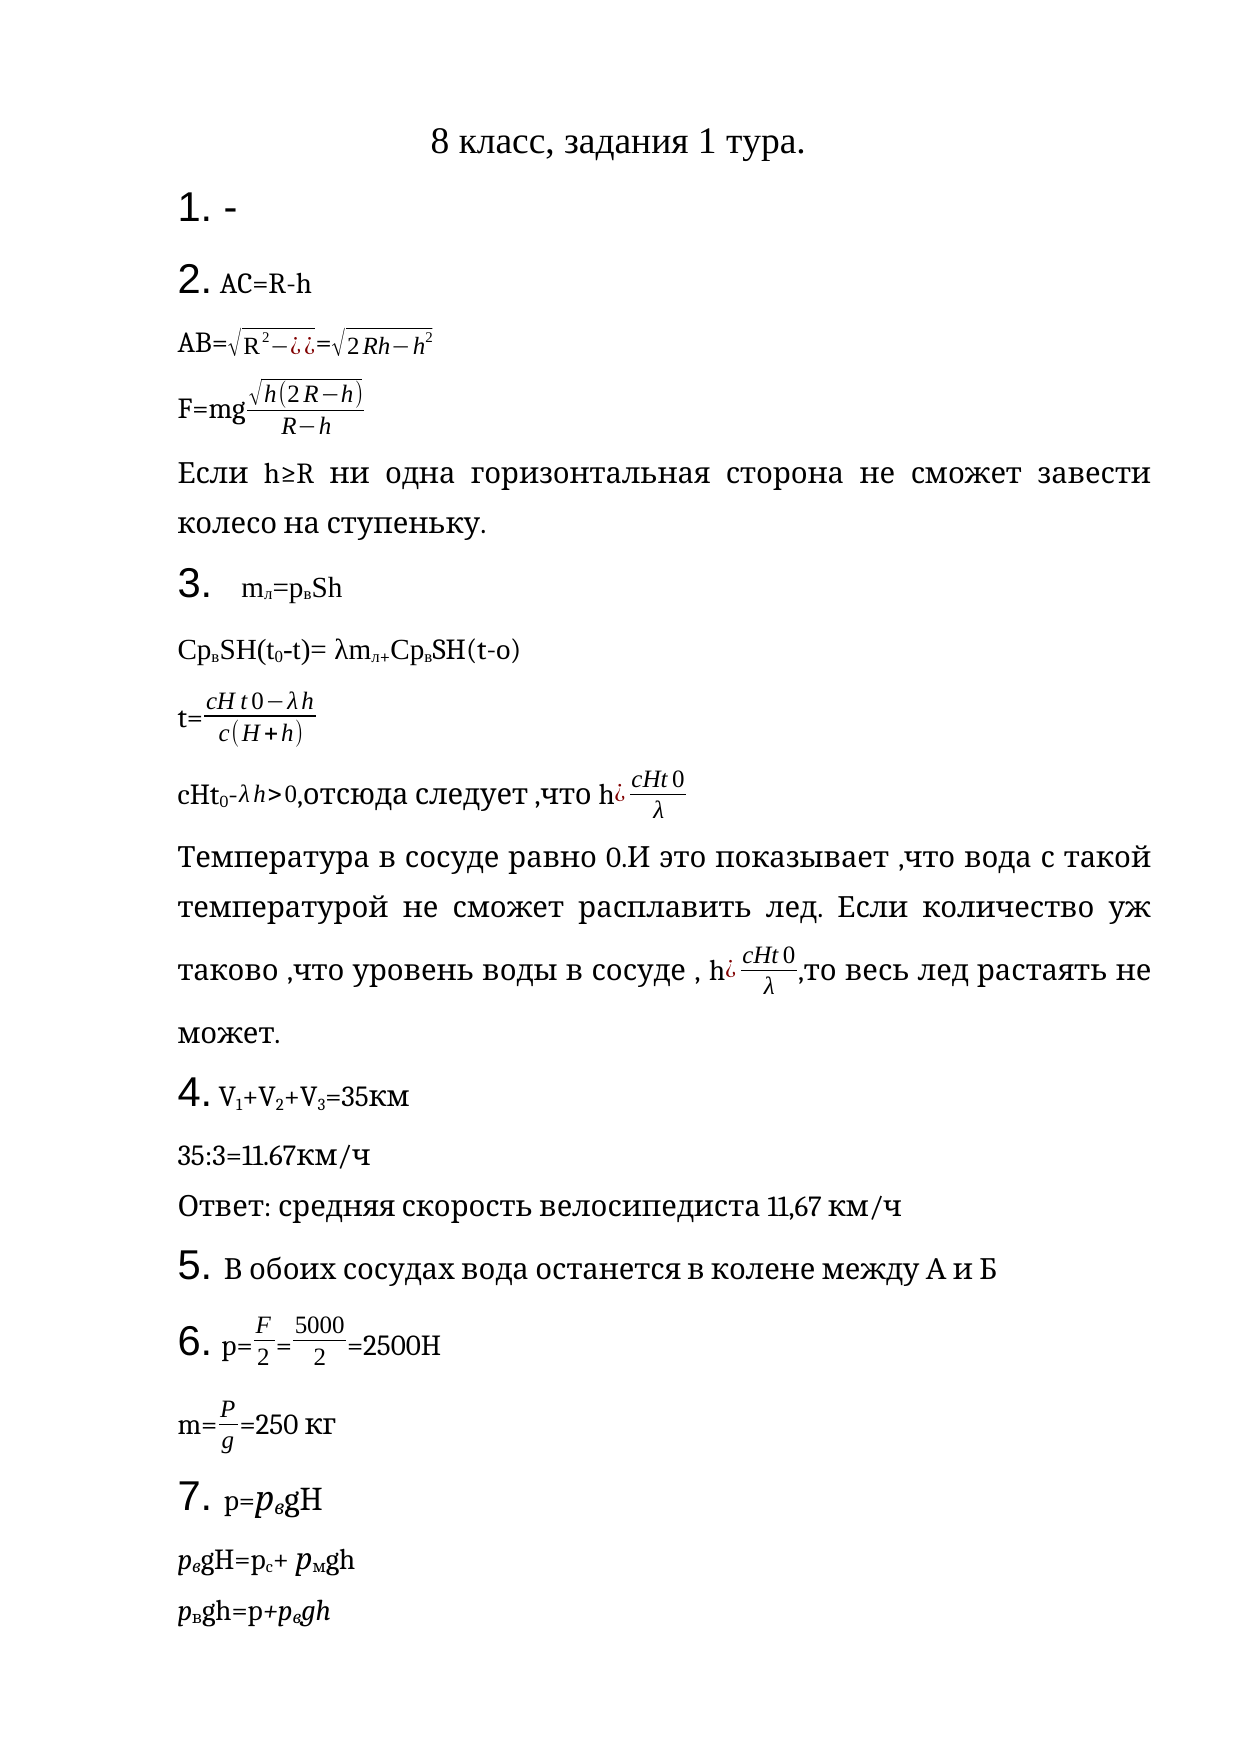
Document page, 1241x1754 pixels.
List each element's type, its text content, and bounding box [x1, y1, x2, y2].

text 1. - [177, 183, 1152, 231]
text t= [177, 687, 1152, 748]
text 2. AC=R-h [177, 255, 1152, 303]
text 7. p=рвgH [177, 1471, 1152, 1519]
text 35:3=11.67км/ч [177, 1139, 1152, 1173]
text 6. p===2500H [177, 1312, 1152, 1371]
text m==250 кг [177, 1396, 1152, 1455]
text AB== [177, 327, 1152, 360]
text Температура в сосуде равно 0.И это показывает ,что вода с такой температурой не сможет расплавить лед. Если количество уж таково ,что уровень воды в сосуде , h,то весь лед растаять не может. [177, 841, 1152, 1051]
text 5. В обоих сосудах вода останется в колене между А и Б [177, 1240, 1152, 1288]
text pвgH=pc+ рмgh [177, 1543, 1152, 1577]
text 8 класс, задания 1 тура. [177, 118, 1152, 161]
text Если h≥R ни одна горизонтальная сторона не сможет завести колесо на ступеньку. [177, 457, 1152, 541]
text СpвSH(t0-t)= λmл+СpвSH(t-o) [177, 630, 1152, 668]
text 3. mл=pвSh [177, 558, 1152, 606]
text pвgh=p+pвgh [177, 1594, 1152, 1627]
text Ответ: средняя скорость велосипедиста 11,67 км/ч [177, 1190, 1152, 1223]
text 4. V1+V2+V3=35км [177, 1068, 1152, 1116]
text cHt0-,отсюда следует ,что h [177, 765, 1152, 824]
text F=mg [177, 377, 1152, 441]
